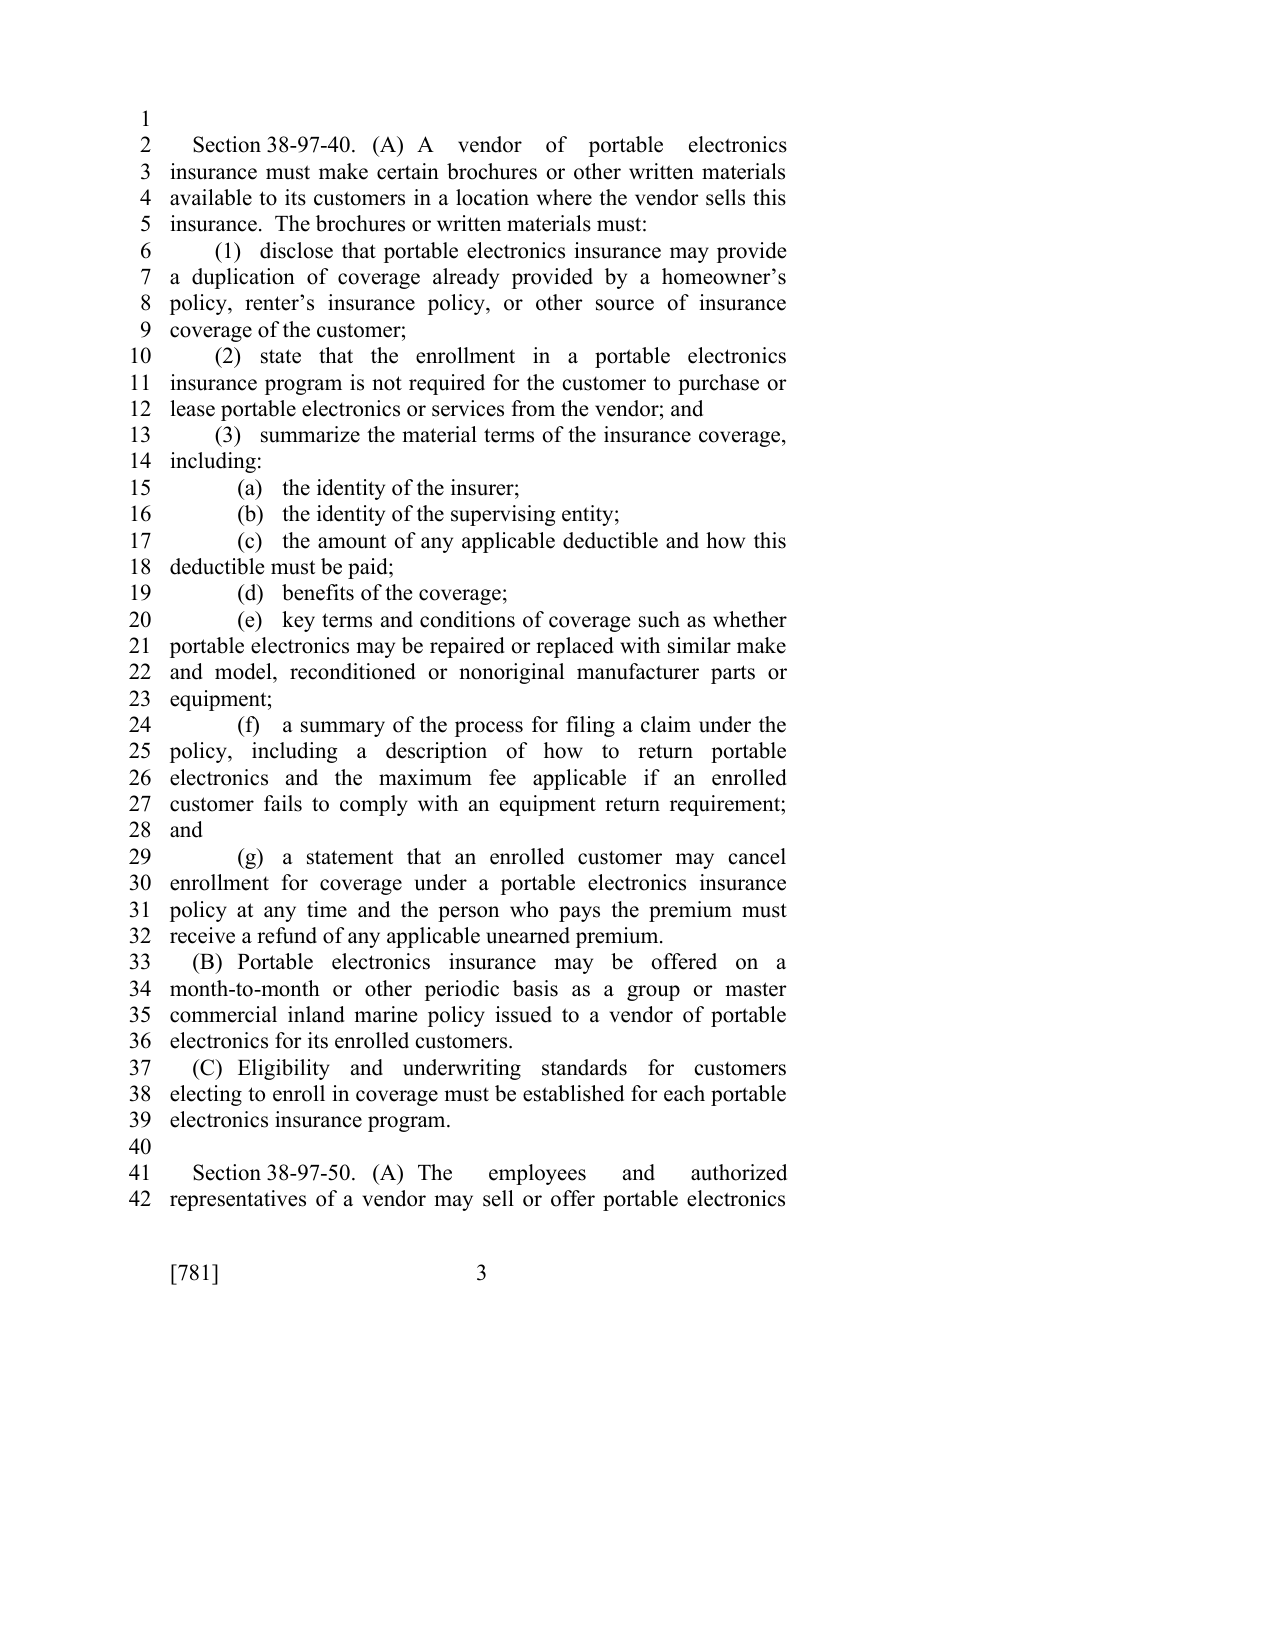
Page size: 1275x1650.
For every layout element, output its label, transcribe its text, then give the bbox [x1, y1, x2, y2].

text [169, 1159, 787, 1212]
text (c) the amount of any applicable deductible and how this deductible must be paid; [169, 527, 787, 579]
text (B) Portable electronics insurance may be offered on a month-to-month or other periodic basis as a group or master commercial inland marine policy issued to a vendor of portable electronics for its enrolled customers. [169, 948, 787, 1054]
text (a) the identity of the insurer; [169, 474, 787, 500]
text (2) state that the enrollment in a portable electronics insurance program is not required for the customer to purchase or lease portable electronics or services from the vendor; and [169, 342, 787, 421]
text (g) a statement that an enrolled customer may cancel enrollment for coverage under a portable electronics insurance policy at any time and the person who pays the premium must receive a refund of any applicable unearned premium. [169, 843, 787, 948]
text (1) disclose that portable electronics insurance may provide a duplication of coverage already provided by a homeowner’s policy, renter’s insurance policy, or other source of insurance coverage of the customer; [169, 237, 787, 342]
text (3) summarize the material terms of the insurance coverage, including: [169, 421, 787, 474]
text (C) Eligibility and underwriting standards for customers electing to enroll in coverage must be established for each portable electronics insurance program. [169, 1054, 787, 1133]
text (e) key terms and conditions of coverage such as whether portable electronics may be repaired or replaced with similar make and model, reconditioned or nonoriginal manufacturer parts or equipment; [169, 606, 787, 711]
text (d) benefits of the coverage; [169, 579, 787, 606]
text (b) the identity of the supervising entity; [169, 500, 787, 527]
text (f) a summary of the process for filing a claim under the policy, including a description of how to return portable electronics and the maximum fee applicable if an enrolled customer fails to comply with an equipment return requirement; and [169, 711, 787, 843]
text Section 38-97-40. (A) A vendor of portable electronics insurance must make certain brochures or other written materials available to its customers in a location where the vendor sells this insurance. The brochures or written materials must: [169, 131, 787, 237]
